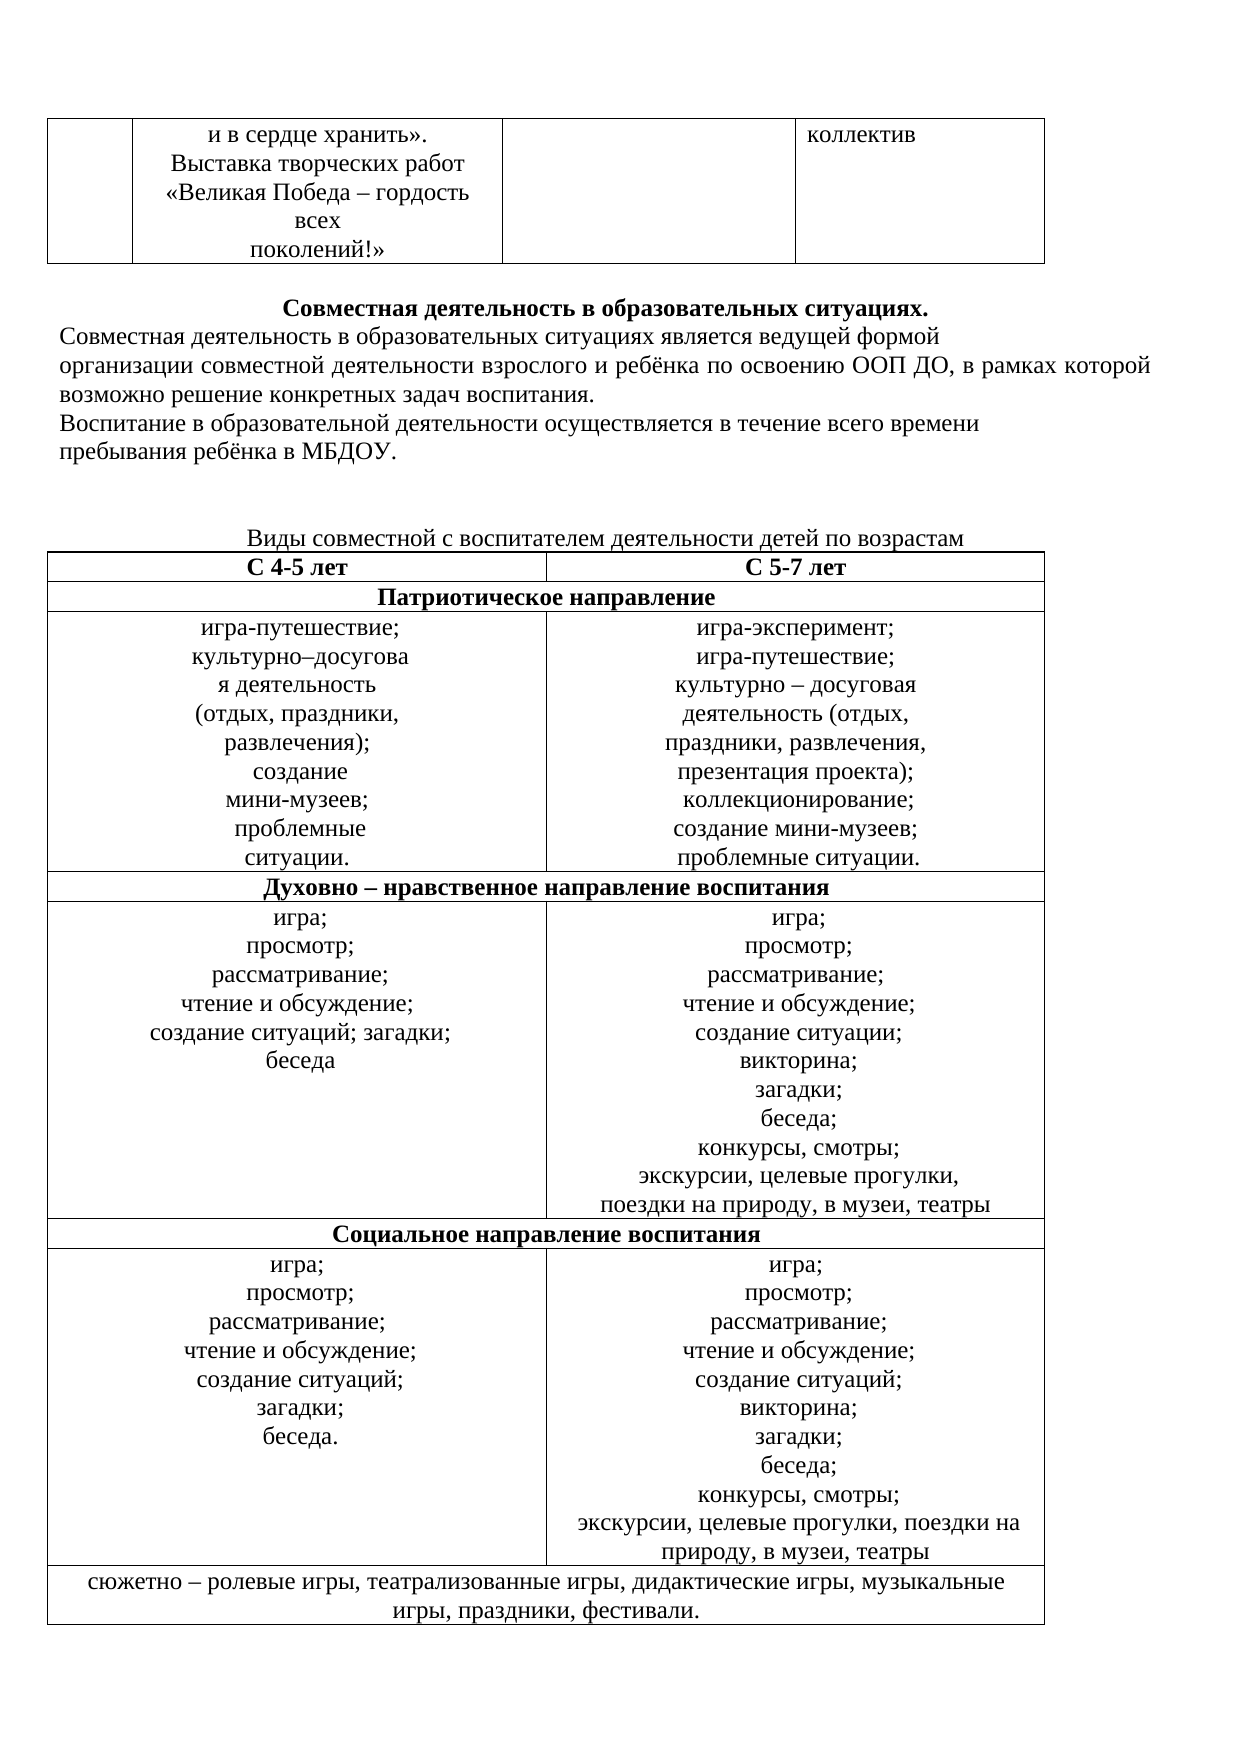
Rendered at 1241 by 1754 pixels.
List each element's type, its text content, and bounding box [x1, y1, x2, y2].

text Совместная деятельность в образовательных ситуациях. [59, 293, 1152, 321]
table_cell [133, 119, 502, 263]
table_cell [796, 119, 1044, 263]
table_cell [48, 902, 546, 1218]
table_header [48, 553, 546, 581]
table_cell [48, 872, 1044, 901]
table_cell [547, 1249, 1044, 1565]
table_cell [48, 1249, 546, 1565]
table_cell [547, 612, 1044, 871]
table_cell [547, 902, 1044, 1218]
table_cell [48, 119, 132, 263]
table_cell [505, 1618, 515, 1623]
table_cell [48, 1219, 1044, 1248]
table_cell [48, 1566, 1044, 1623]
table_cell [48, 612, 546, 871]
text Совместная деятельность в образовательных ситуациях является ведущей формой [59, 321, 1152, 350]
text Воспитание в образовательной деятельности осуществляется в течение всего времени [59, 408, 1152, 436]
text Виды совместной с воспитателем деятельности детей по возрастам [59, 523, 1152, 551]
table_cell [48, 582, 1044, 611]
text организации совместной деятельности взрослого и ребёнка по освоению ООП ДО, в рамках которой возможно решение конкретных задач воспитания. [59, 350, 1152, 408]
text пребывания ребёнка в МБДОУ. [59, 436, 1152, 465]
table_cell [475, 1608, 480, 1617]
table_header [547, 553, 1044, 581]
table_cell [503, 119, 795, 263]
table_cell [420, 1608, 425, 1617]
